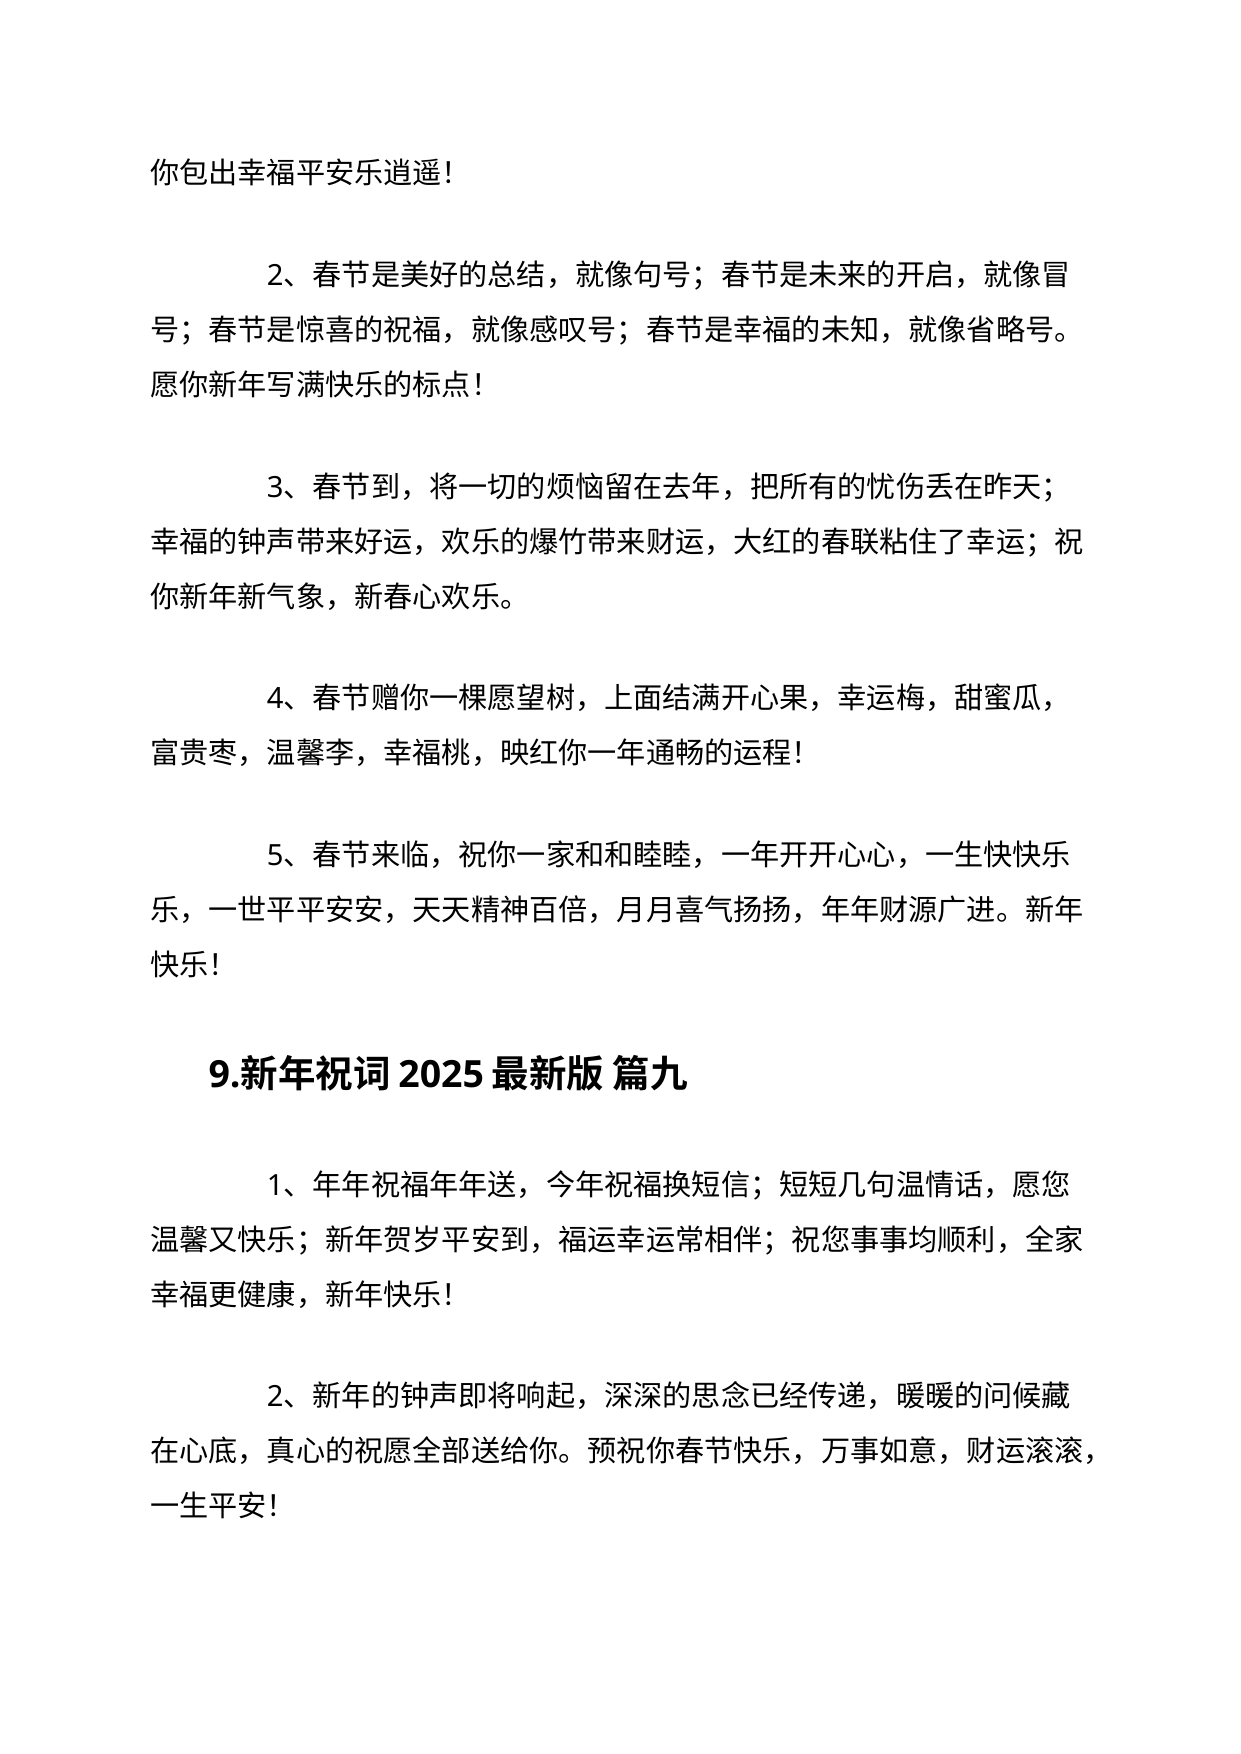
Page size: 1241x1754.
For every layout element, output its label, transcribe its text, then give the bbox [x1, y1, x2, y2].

text 2、新年的钟声即将响起，深深的思念已经传递，暖暖的问候藏在心底，真心的祝愿全部送给你。预祝你春节快乐，万事如意，财运滚滚，一生平安！ [150, 1373, 1090, 1525]
text 2、春节是美好的总结，就像句号；春节是未来的开启，就像冒号；春节是惊喜的祝福，就像感叹号；春节是幸福的未知，就像省略号。愿你新年写满快乐的标点！ [150, 252, 1090, 404]
text 9.新年祝词2025最新版 篇九 [150, 1043, 1090, 1098]
text 1、年年祝福年年送，今年祝福换短信；短短几句温情话，愿您温馨又快乐；新年贺岁平安到，福运幸运常相伴；祝您事事均顺利，全家幸福更健康，新年快乐！ [150, 1161, 1090, 1313]
text 4、春节赠你一棵愿望树，上面结满开心果，幸运梅，甜蜜瓜，富贵枣，温馨李，幸福桃，映红你一年通畅的运程！ [150, 675, 1090, 772]
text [150, 150, 1090, 192]
text 5、春节来临，祝你一家和和睦睦，一年开开心心，一生快快乐乐，一世平平安安，天天精神百倍，月月喜气扬扬，年年财源广进。新年快乐！ [150, 832, 1090, 984]
text 3、春节到，将一切的烦恼留在去年，把所有的忧伤丢在昨天；幸福的钟声带来好运，欢乐的爆竹带来财运，大红的春联粘住了幸运；祝你新年新气象，新春心欢乐。 [150, 463, 1090, 616]
